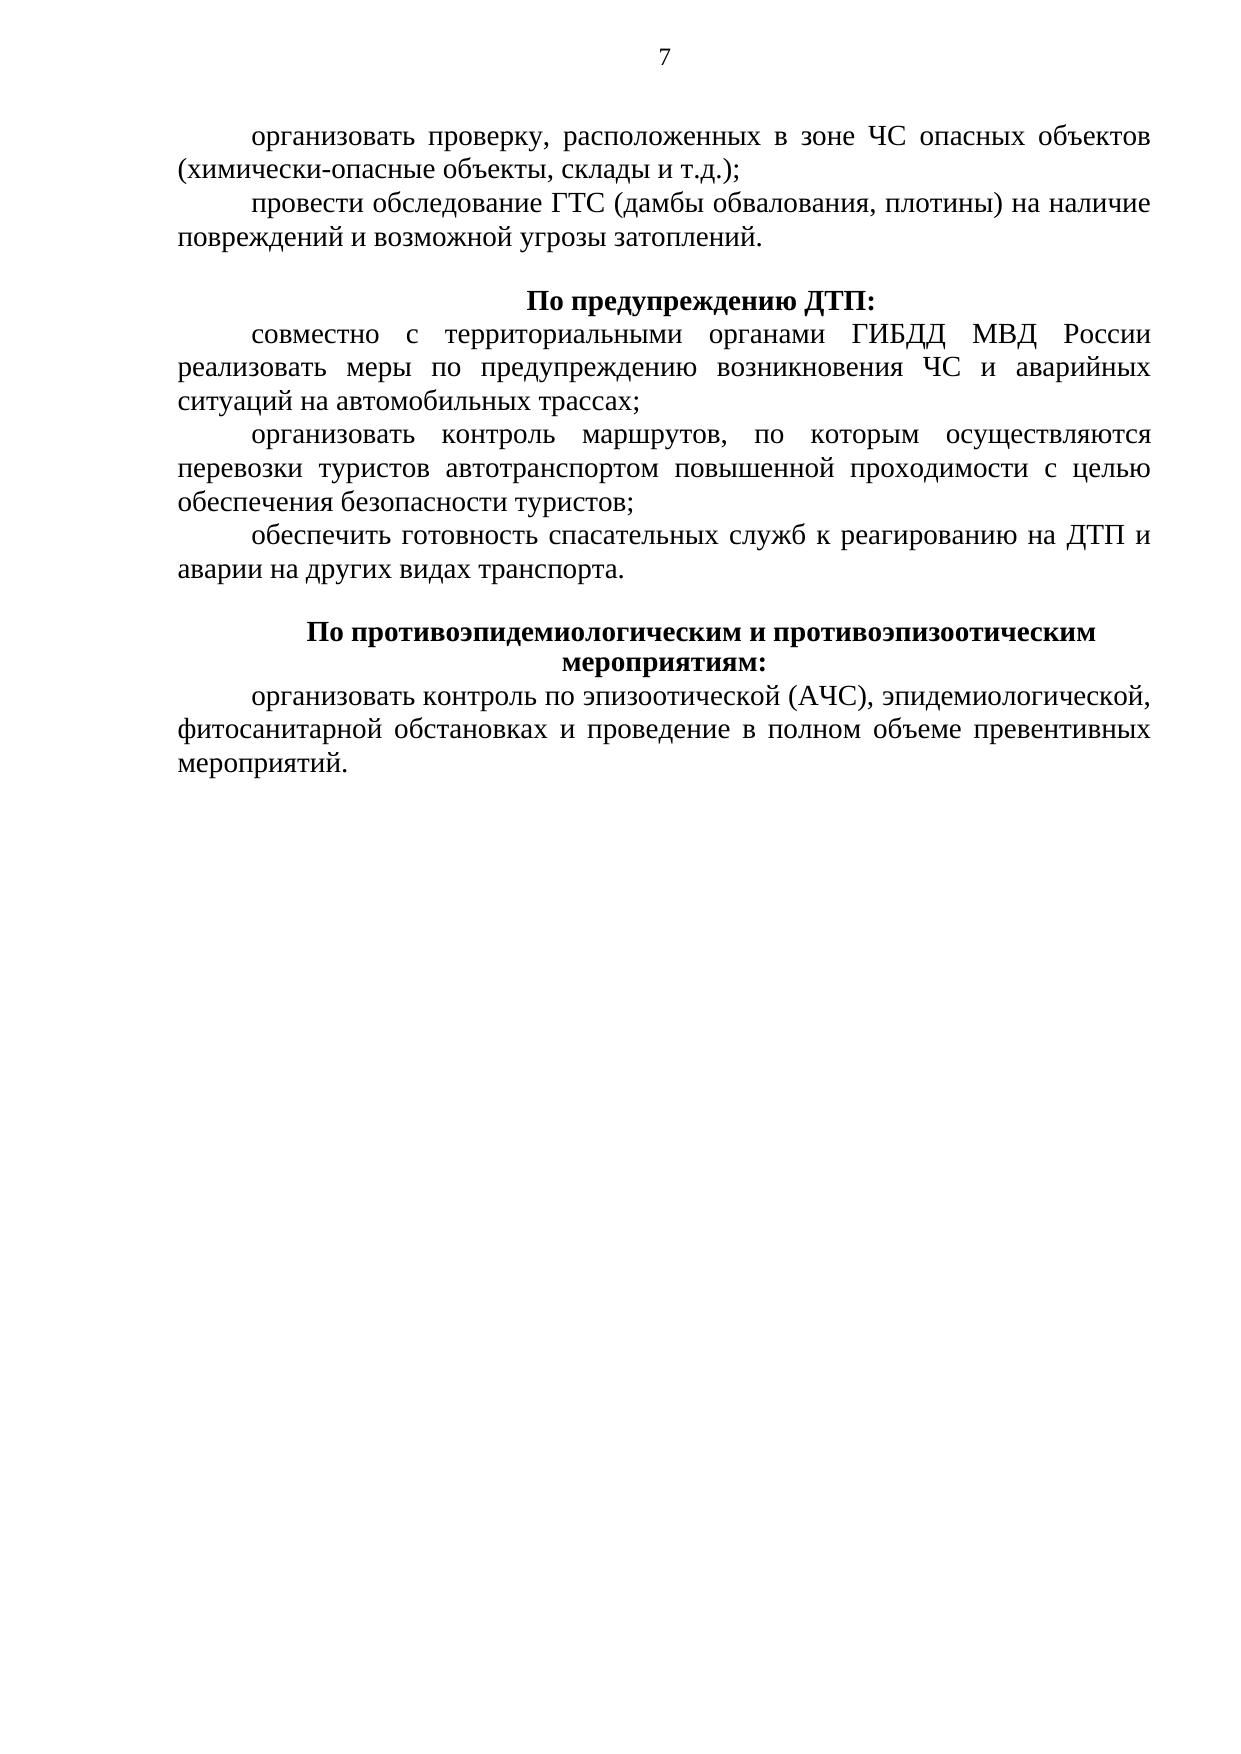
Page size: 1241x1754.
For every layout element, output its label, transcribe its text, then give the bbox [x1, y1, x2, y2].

text организовать проверку, расположенных в зоне ЧС опасных объектов (химически-опасные объекты, склады и т.д.); [177, 118, 1152, 185]
text По противоэпидемиологическим и противоэпизоотическим мероприятиям: [177, 618, 1152, 678]
text совместно с территориальными органами ГИБДД МВД России реализовать меры по предупреждению возникновения ЧС и аварийных ситуаций на автомобильных трассах; [177, 316, 1152, 417]
text По предупреждению ДТП: [177, 286, 1152, 316]
text провести обследование ГТС (дамбы обвалования, плотины) на наличие повреждений и возможной угрозы затоплений. [177, 185, 1152, 252]
text организовать контроль маршрутов, по которым осуществляются перевозки туристов автотранспортом повышенной проходимости с целью обеспечения безопасности туристов; [177, 417, 1152, 517]
text организовать контроль по эпизоотической (АЧС), эпидемиологической, фитосанитарной обстановках и проведение в полном объеме превентивных мероприятий. [177, 678, 1152, 779]
text обеспечить готовность спасательных служб к реагированию на ДТП и аварии на других видах транспорта. [177, 517, 1152, 584]
